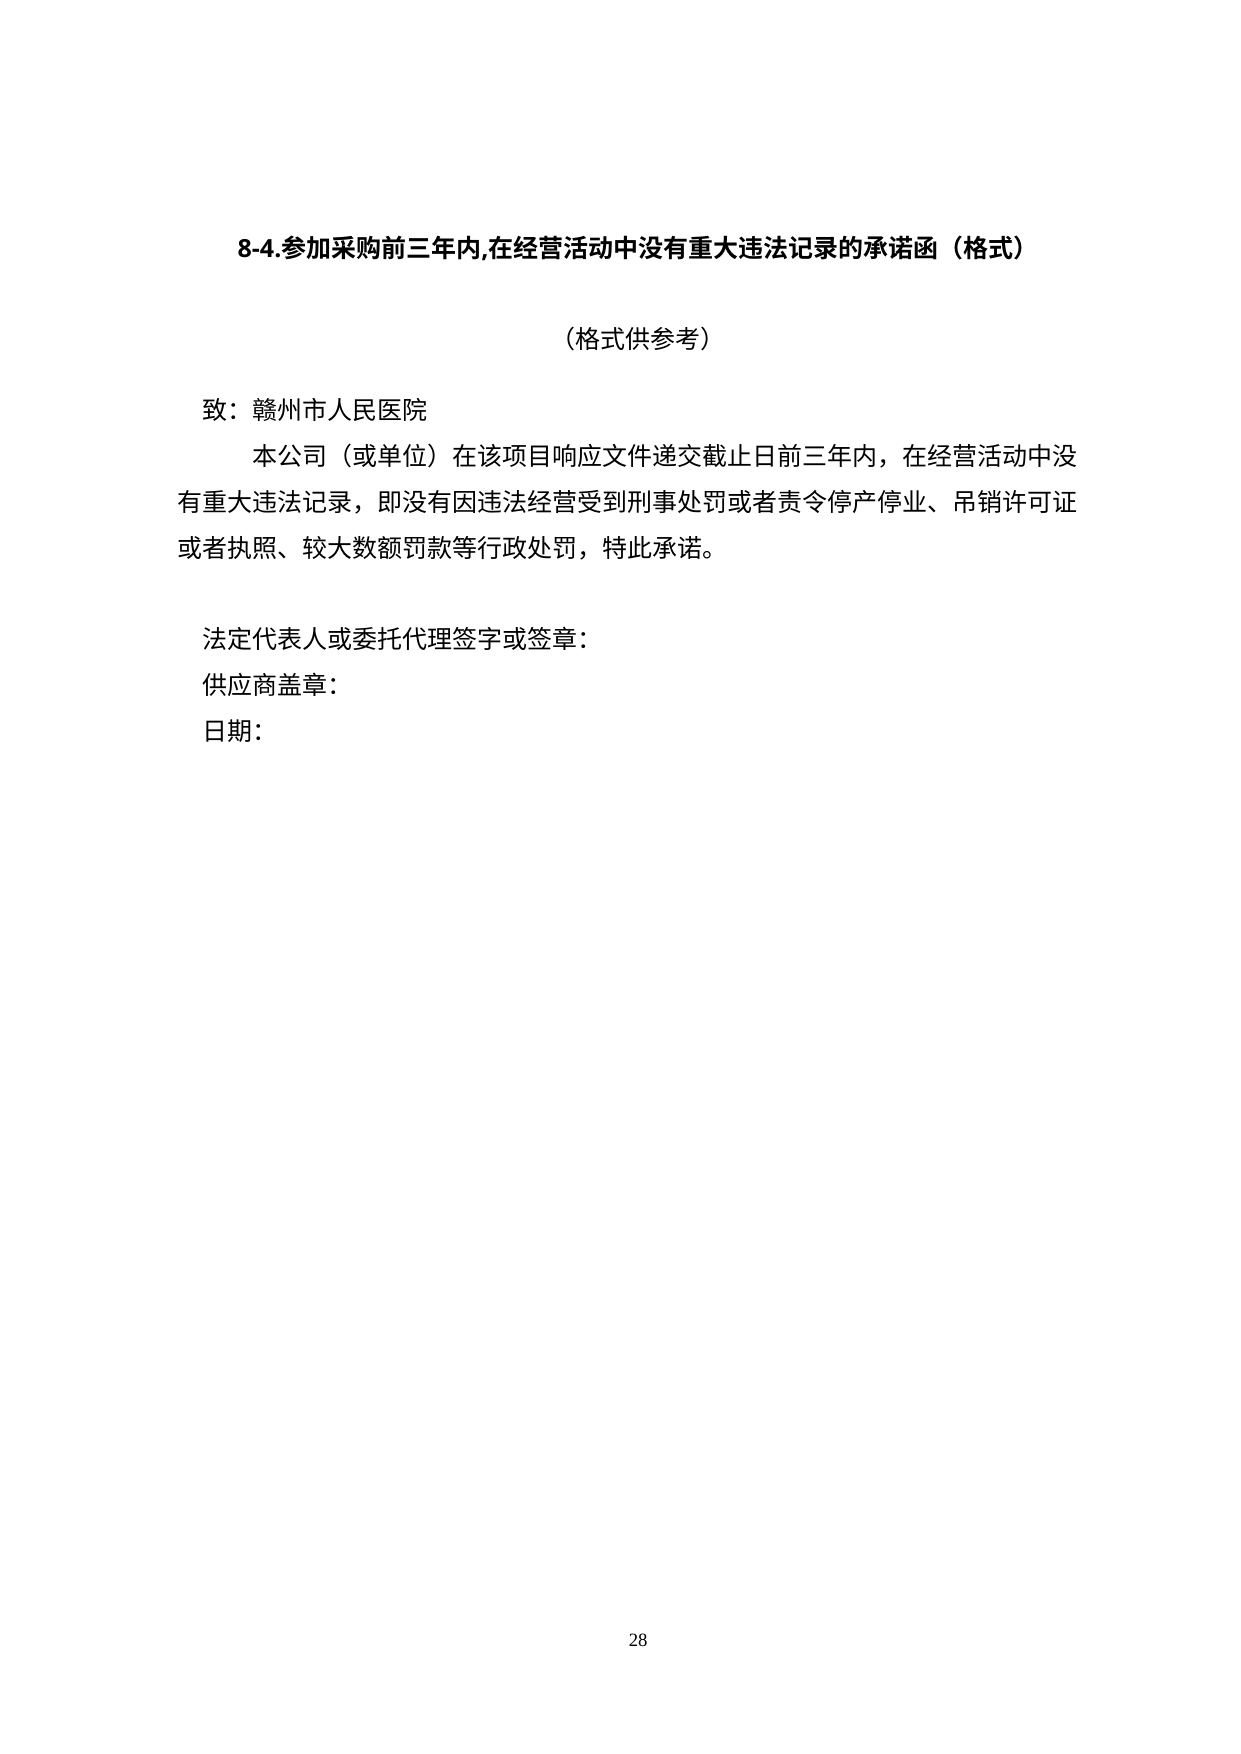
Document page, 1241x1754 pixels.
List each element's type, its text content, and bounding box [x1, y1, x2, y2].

text 日期： [177, 702, 1098, 748]
text （格式供参考） [177, 310, 1098, 356]
text 法定代表人或委托代理签字或签章： [177, 610, 1098, 656]
text 8-4.参加采购前三年内,在经营活动中没有重大违法记录的承诺函（格式） [177, 218, 1098, 264]
text 致：赣州市人民医院 [177, 381, 1098, 427]
text 供应商盖章： [177, 656, 1098, 702]
text 本公司（或单位）在该项目响应文件递交截止日前三年内，在经营活动中没有重大违法记录，即没有因违法经营受到刑事处罚或者责令停产停业、吊销许可证或者执照、较大数额罚款等行政处罚，特此承诺。 [177, 427, 1098, 564]
